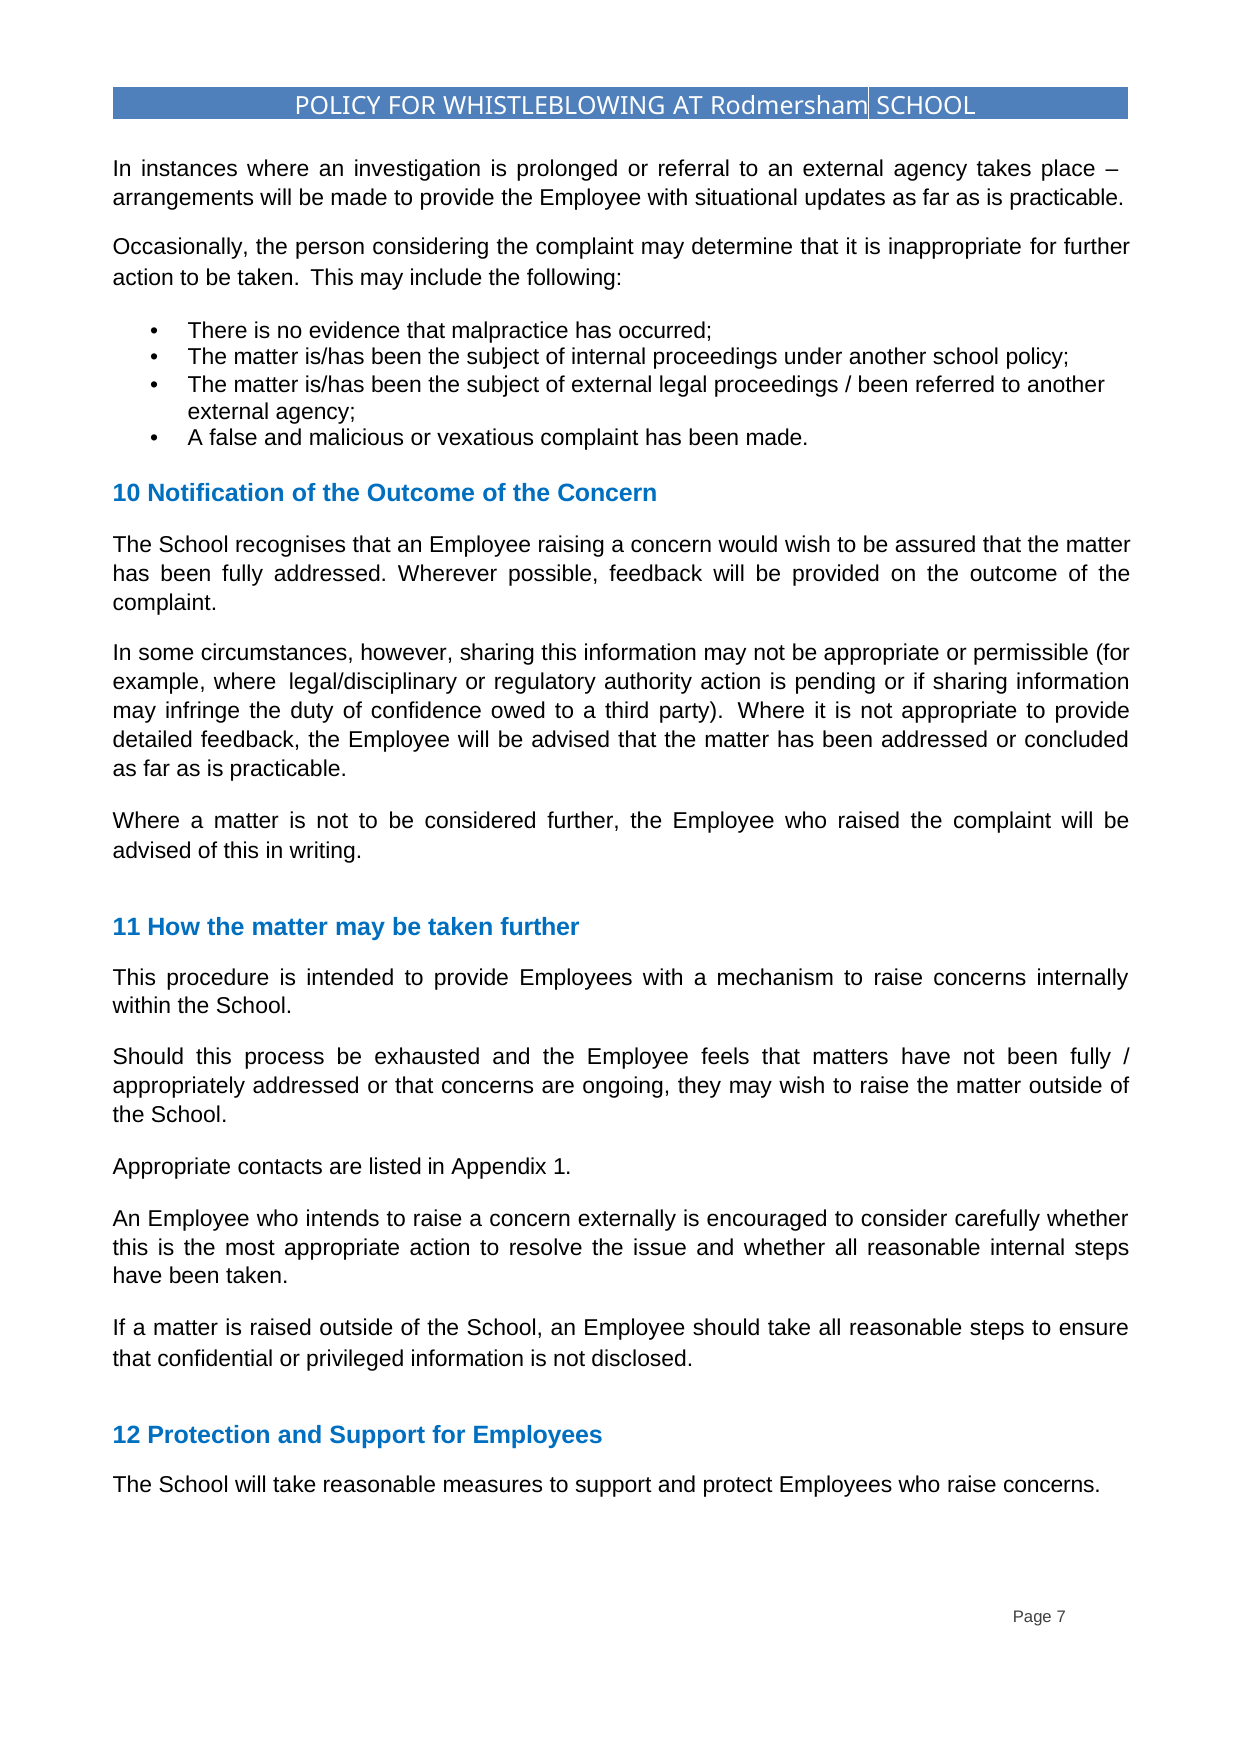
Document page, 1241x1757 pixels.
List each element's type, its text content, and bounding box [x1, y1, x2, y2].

text If a matter is raised outside of the School, an Employee should take all reasonable steps to ensure that confidential or privileged information is not disclosed. [112, 1314, 1129, 1371]
list There is no evidence that malpractice has occurred; [150, 317, 1240, 343]
text An Employee who intends to raise a concern externally is encouraged to consider carefully whether this is the most appropriate action to resolve the issue and whether all reasonable internal steps have been taken. [112, 1204, 1130, 1289]
text The School will take reasonable measures to support and protect Employees who raise concerns. [112, 1471, 1240, 1497]
text Where a matter is not to be considered further, the Employee who raised the complaint will be advised of this in writing. [112, 807, 1130, 863]
subtitle Protection and Support for Employees [112, 1420, 1240, 1449]
text arrangements will be made to provide the Employee with situational updates as far as is practicable. [112, 184, 1240, 210]
list The matter is/has been the subject of external legal proceedings / been referred to another external agency; [150, 371, 1120, 424]
text This procedure is intended to provide Employees with a mechanism to raise concerns internally within the School. [112, 963, 1129, 1018]
text Occasionally, the person considering the complaint may determine that it is inappropriate for further action to be taken. This may include the following: [112, 233, 1130, 290]
text In some circumstances, however, sharing this information may not be appropriate or permissible (for example, where legal/disciplinary or regulatory authority action is pending or if sharing information may infringe the duty of confidence owed to a third party). Where it is not appropriate to provide detailed feedback, the Employee will be advised that the matter has been addressed or concluded as far as is practicable. [112, 638, 1130, 782]
subtitle How the matter may be taken further [112, 912, 1240, 941]
text Should this process be exhausted and the Employee feels that matters have not been fully / appropriately addressed or that concerns are ongoing, they may wish to raise the matter outside of the School. [112, 1043, 1131, 1128]
text In instances where an investigation is prolonged or referral to an external agency takes place – [112, 155, 1240, 182]
list The matter is/has been the subject of internal proceedings under another school policy; [150, 343, 1240, 369]
text The School recognises that an Employee raising a concern would wish to be assured that the matter has been fully addressed. Wherever possible, feedback will be provided on the outcome of the complaint. [112, 531, 1131, 616]
subtitle Notification of the Outcome of the Concern [112, 478, 1240, 507]
text Appropriate contacts are listed in Appendix 1. [112, 1153, 1240, 1179]
list A false and malicious or vexatious complaint has been made. [150, 424, 1240, 451]
